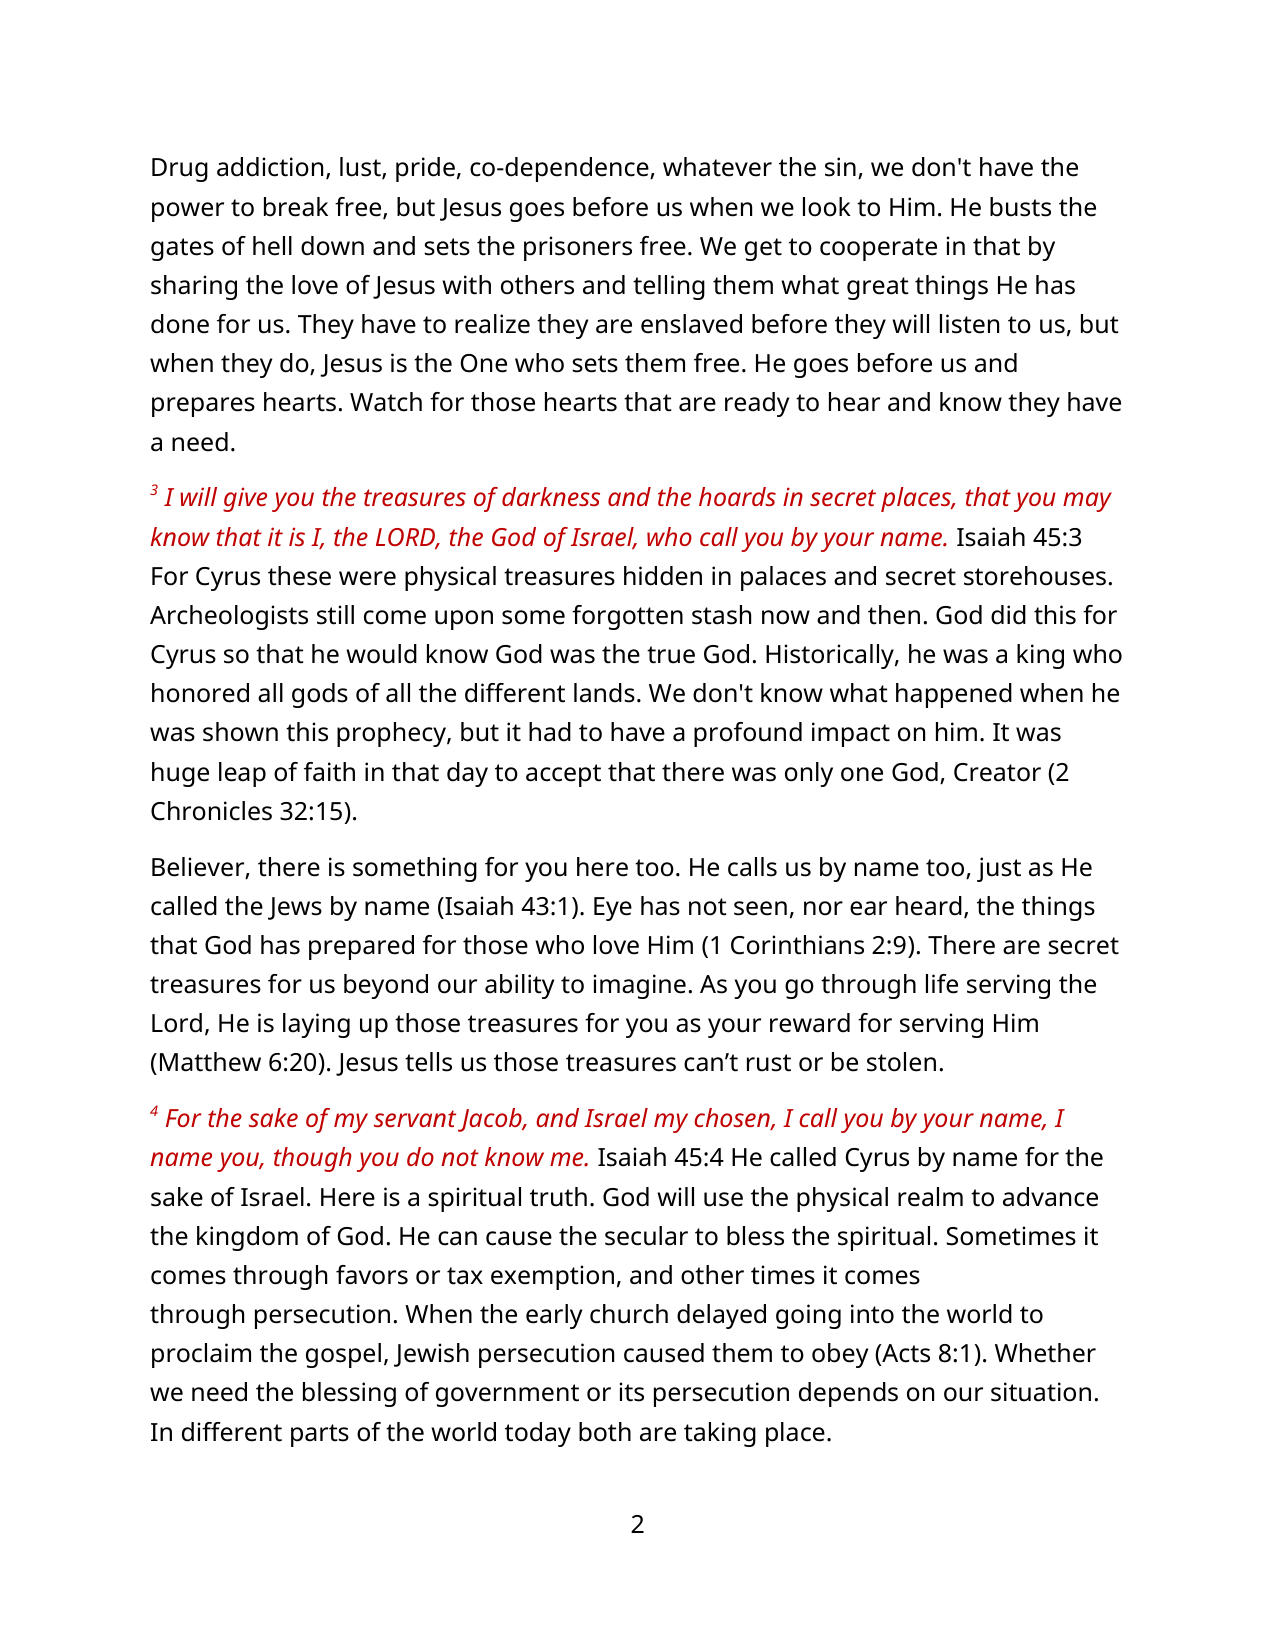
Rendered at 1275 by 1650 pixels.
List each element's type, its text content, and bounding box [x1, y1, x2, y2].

text 3 I will give you the treasures of darkness and the hoards in secret places, that you may know that it is I, the LORD, the God of Israel, who call you by your name. Isaiah 45:3 For Cyrus these were physical treasures hidden in palaces and secret storehouses. Archeologists still come upon some forgotten stash now and then. God did this for Cyrus so that he would know God was the true God. Historically, he was a king who honored all gods of all the different lands. We don't know what happened when he was shown this prophecy, but it had to have a profound impact on him. It was huge leap of faith in that day to accept that there was only one God, Creator (2 Chronicles 32:15). [150, 480, 1125, 827]
text Believer, there is something for you here too. He calls us by name too, just as He called the Jews by name (Isaiah 43:1). Eye has not seen, nor ear heard, the things that God has prepared for those who love Him (1 Corinthians 2:9). There are secret treasures for us beyond our ability to imagine. As you go through life serving the Lord, He is laying up those treasures for you as your reward for serving Him (Matthew 6:20). Jesus tells us those treasures can’t rust or be stolen. [150, 849, 1125, 1079]
text 4 For the sake of my servant Jacob, and Israel my chosen, I call you by your name, I name you, though you do not know me. Isaiah 45:4 He called Cyrus by name for the sake of Israel. Here is a spiritual truth. God will use the physical realm to advance the kingdom of God. He can cause the secular to bless the spiritual. Sometimes it comes through favors or tax exemption, and other times it comes through persecution. When the early church delayed going into the world to proclaim the gospel, Jewish persecution caused them to obey (Acts 8:1). Whether we need the blessing of government or its persecution depends on our situation. In different parts of the world today both are taking place. [150, 1101, 1125, 1448]
text Drug addiction, lust, pride, co-dependence, whatever the sin, we don't have the power to break free, but Jesus goes before us when we look to Him. He busts the gates of hell down and sets the prisoners free. We get to cooperate in that by sharing the love of Jesus with others and telling them what great things He has done for us. They have to realize they are enslaved before they will listen to us, but when they do, Jesus is the One who sets them free. He goes before us and prepares hearts. Watch for those hearts that are ready to hear and know they have a need. [150, 150, 1125, 458]
